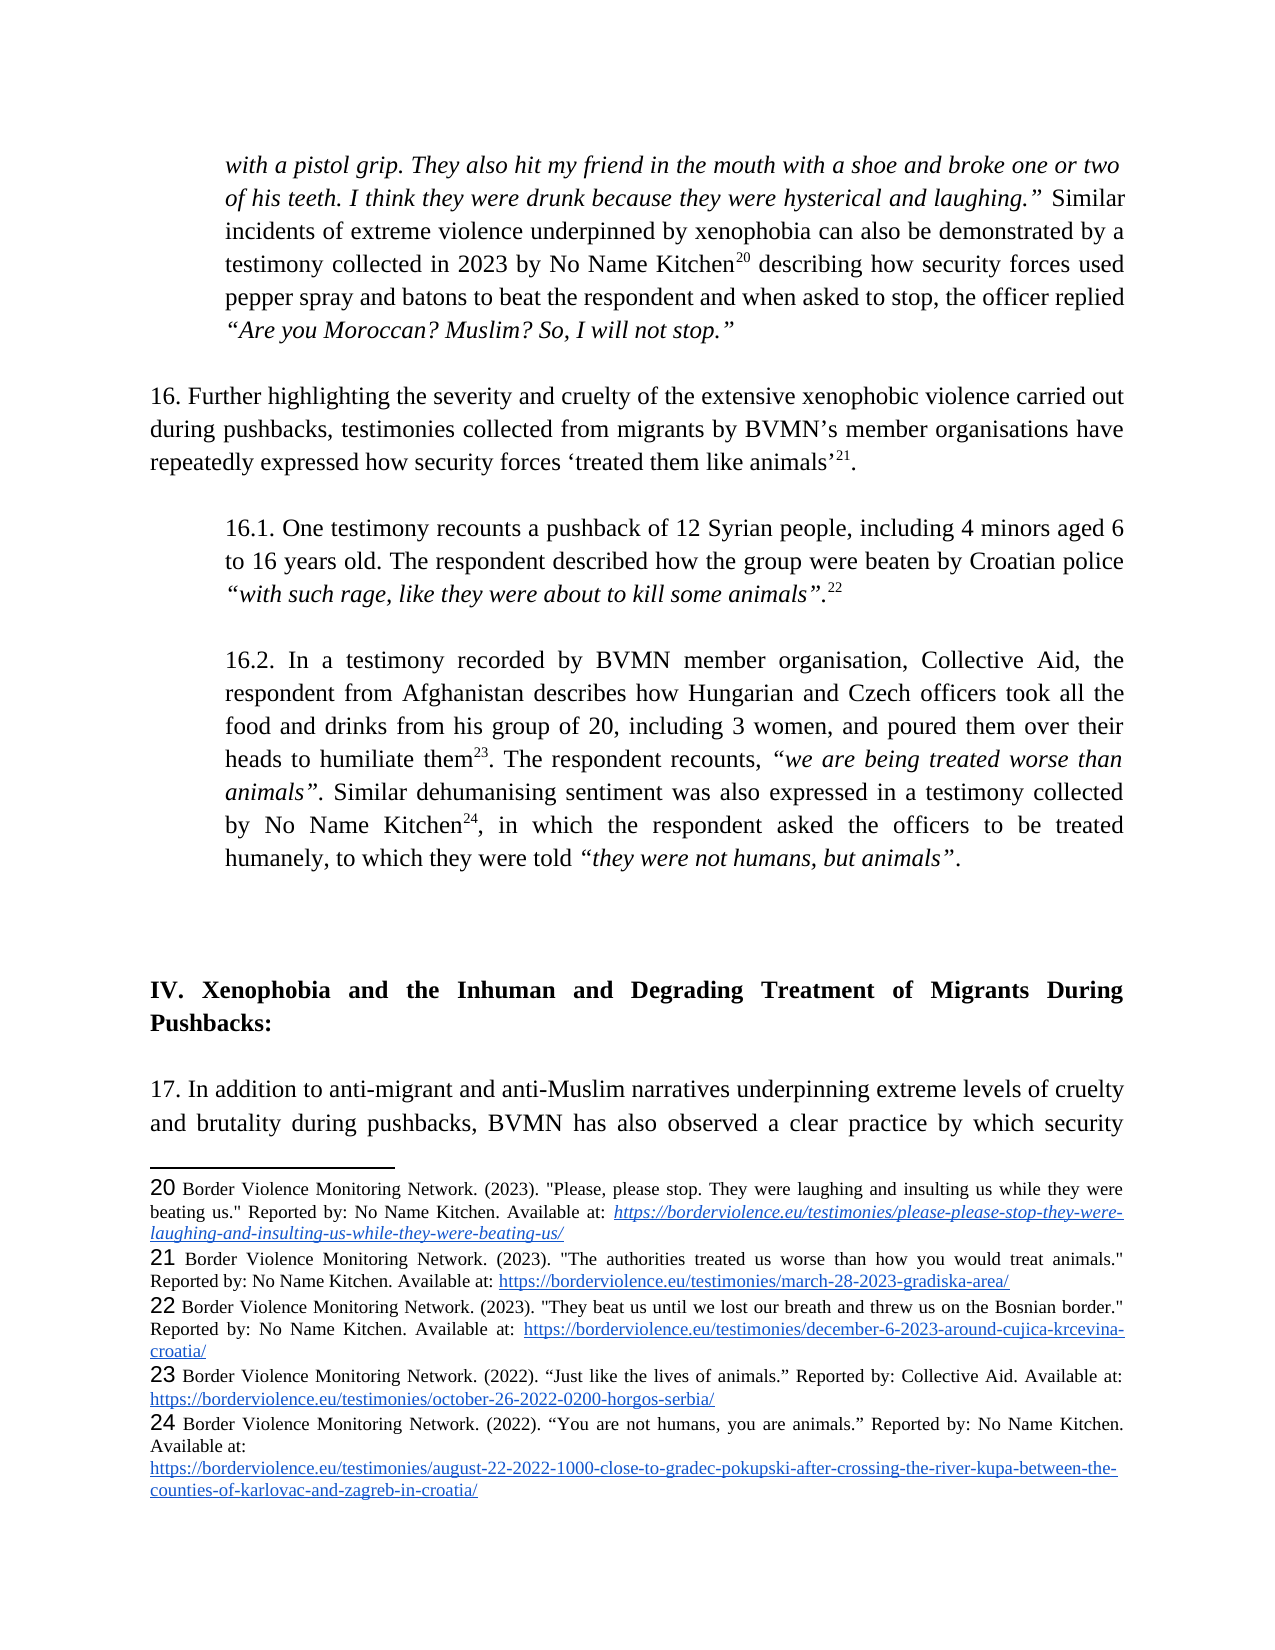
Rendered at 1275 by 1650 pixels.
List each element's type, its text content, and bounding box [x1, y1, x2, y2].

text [225, 150, 1125, 344]
text IV. Xenophobia and the Inhuman and Degrading Treatment of Migrants During Pushbacks: [150, 976, 1125, 1037]
text 16. Further highlighting the severity and cruelty of the extensive xenophobic violence carried out during pushbacks, testimonies collected from migrants by BVMN’s member organisations have repeatedly expressed how security forces ‘treated them like animals’. [150, 381, 1125, 476]
text 16.2. In a testimony recorded by BVMN member organisation, Collective Aid, the respondent from Afghanistan describes how Hungarian and Czech officers took all the food and drinks from his group of 20, including 3 women, and poured them over their heads to humiliate them. The respondent recounts, “we are being treated worse than animals”. Similar dehumanising sentiment was also expressed in a testimony collected by No Name Kitchen, in which the respondent asked the officers to be treated humanely, to which they were told “they were not humans, but animals”. [225, 645, 1125, 872]
text 16.1. One testimony recounts a pushback of 12 Syrian people, including 4 minors aged 6 to 16 years old. The respondent described how the group were beaten by Croatian police “with such rage, like they were about to kill some animals”. [225, 513, 1125, 608]
text 17. In addition to anti-migrant and anti-Muslim narratives underpinning extreme levels of cruelty and brutality during pushbacks, BVMN has also observed a clear practice by which security forces enquire about the nationality or religion of migrants before subjecting them to psychologically harmful and deliberately dehumanising practices such as prolonged force nudity. [150, 1074, 1125, 1136]
